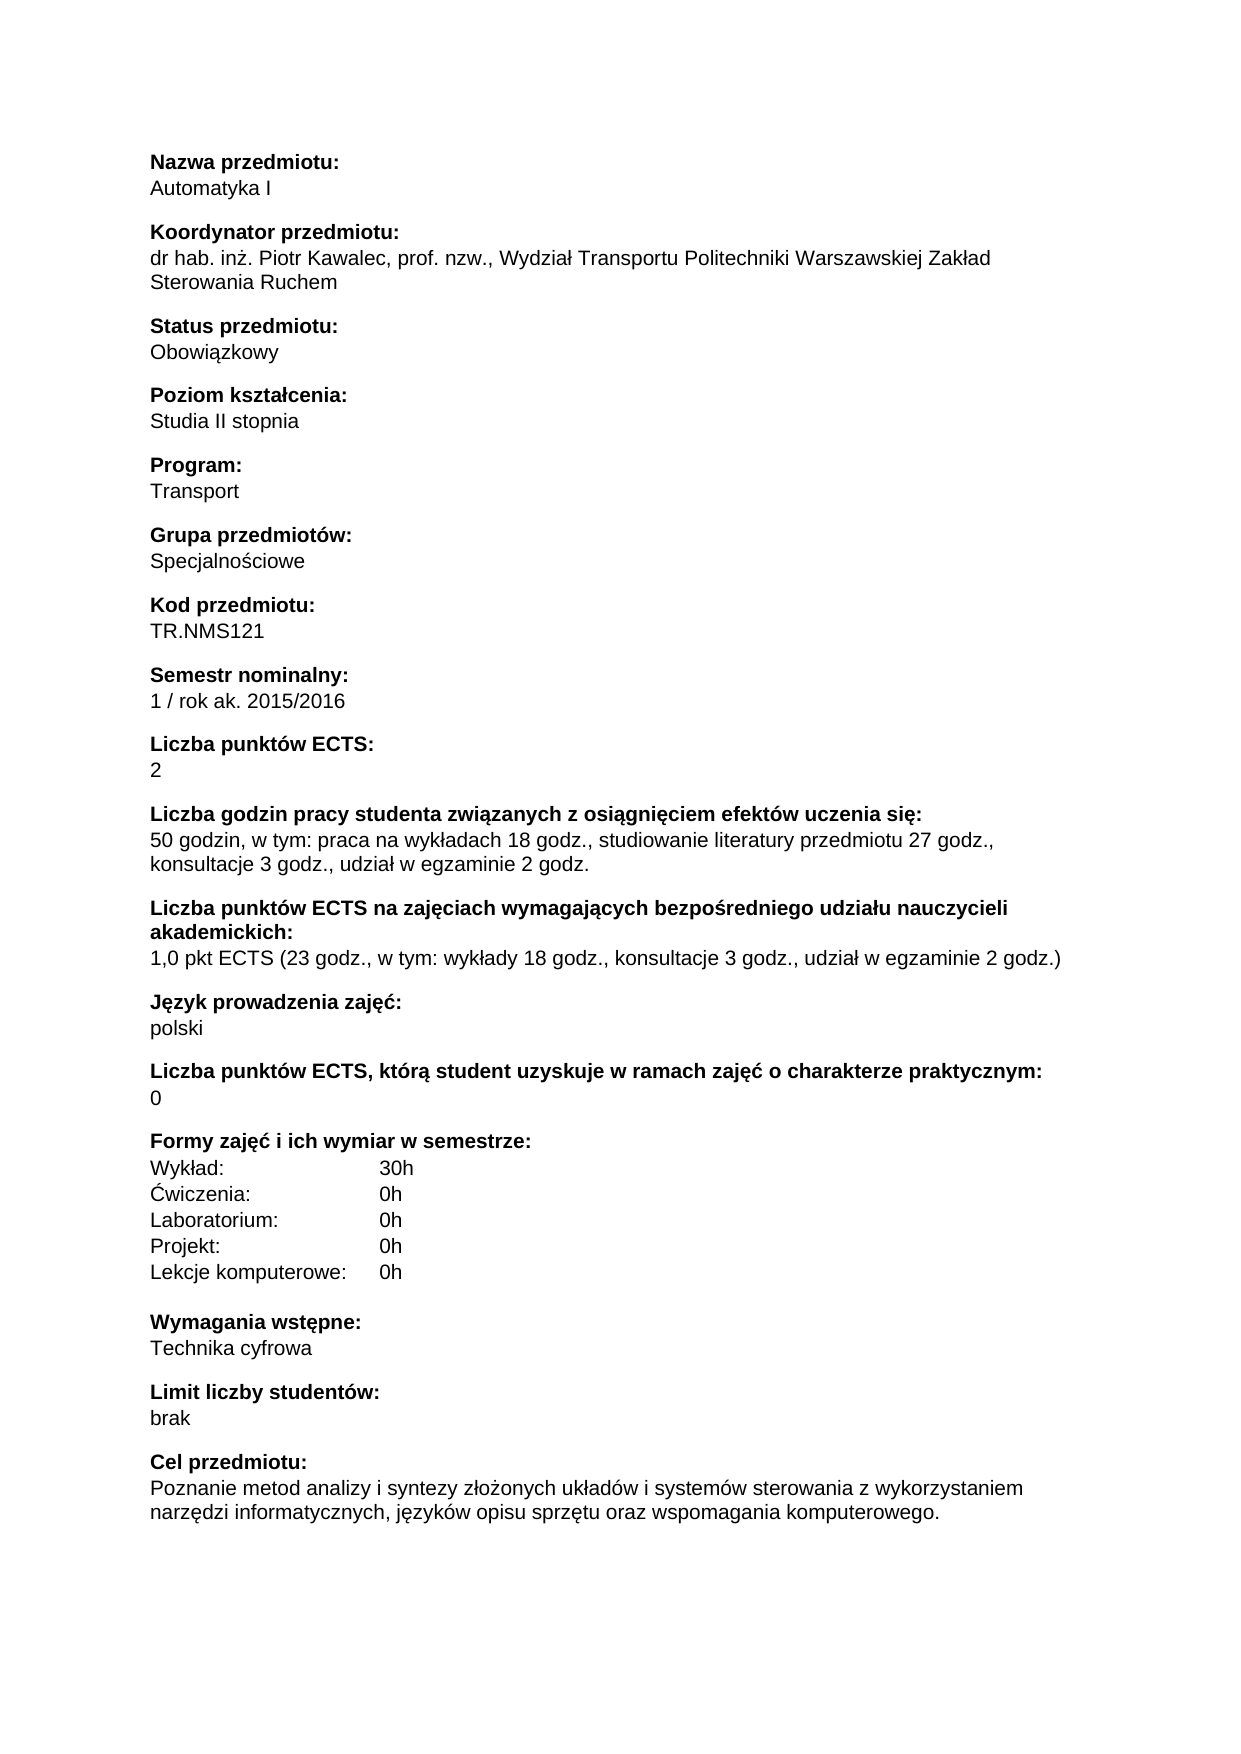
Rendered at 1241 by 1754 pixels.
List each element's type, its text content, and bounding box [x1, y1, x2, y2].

text Limit liczby studentów: [150, 1380, 1090, 1404]
text Formy zajęć i ich wymiar w semestrze: [150, 1129, 1090, 1153]
text Kod przedmiotu: [150, 593, 1090, 617]
table_cell 0h [369, 1258, 597, 1284]
text Technika cyfrowa [150, 1336, 1090, 1360]
table_cell Ćwiczenia: [140, 1182, 367, 1206]
table_header 30h [369, 1156, 597, 1180]
table_cell 0h [369, 1232, 597, 1258]
text Liczba godzin pracy studenta związanych z osiągnięciem efektów uczenia się: [150, 802, 1090, 826]
text Semestr nominalny: [150, 662, 1090, 686]
text Transport [150, 479, 1090, 503]
text Status przedmiotu: [150, 313, 1090, 337]
text Liczba punktów ECTS: [150, 732, 1090, 756]
text Nazwa przedmiotu: [150, 150, 1090, 174]
text TR.NMS121 [150, 619, 1090, 643]
text polski [150, 1016, 1090, 1039]
text Program: [150, 453, 1090, 477]
text 2 [150, 758, 1090, 782]
text 0 [150, 1085, 1090, 1109]
table_cell Projekt: [140, 1234, 367, 1258]
table_cell Laboratorium: [140, 1208, 367, 1232]
text Cel przedmiotu: [150, 1449, 1090, 1473]
text Automatyka I [150, 176, 1090, 200]
text 1,0 pkt ECTS (23 godz., w tym: wykłady 18 godz., konsultacje 3 godz., udział w egzaminie 2 godz.) [150, 946, 1090, 970]
text Liczba punktów ECTS, którą student uzyskuje w ramach zajęć o charakterze praktycznym: [150, 1059, 1090, 1083]
table_cell Lekcje komputerowe: [140, 1260, 367, 1284]
text Studia II stopnia [150, 409, 1090, 433]
text 1 / rok ak. 2015/2016 [150, 688, 1090, 712]
text Grupa przedmiotów: [150, 523, 1090, 547]
text Poziom kształcenia: [150, 383, 1090, 407]
table_cell 0h [369, 1180, 597, 1206]
table_header Wykład: [140, 1156, 367, 1180]
text dr hab. inż. Piotr Kawalec, prof. nzw., Wydział Transportu Politechniki Warszawskiej Zakład Sterowania Ruchem [150, 246, 1090, 294]
text 50 godzin, w tym: praca na wykładach 18 godz., studiowanie literatury przedmiotu 27 godz., konsultacje 3 godz., udział w egzaminie 2 godz. [150, 828, 1090, 876]
text Poznanie metod analizy i syntezy złożonych układów i systemów sterowania z wykorzystaniem narzędzi informatycznych, języków opisu sprzętu oraz wspomagania komputerowego. [150, 1476, 1090, 1523]
table_cell 0h [369, 1206, 597, 1232]
text Liczba punktów ECTS na zajęciach wymagających bezpośredniego udziału nauczycieli akademickich: [150, 896, 1090, 944]
text Wymagania wstępne: [150, 1310, 1090, 1334]
text Koordynator przedmiotu: [150, 220, 1090, 244]
text brak [150, 1406, 1090, 1430]
text Język prowadzenia zajęć: [150, 989, 1090, 1013]
text Specjalnościowe [150, 549, 1090, 573]
text Obowiązkowy [150, 339, 1090, 363]
